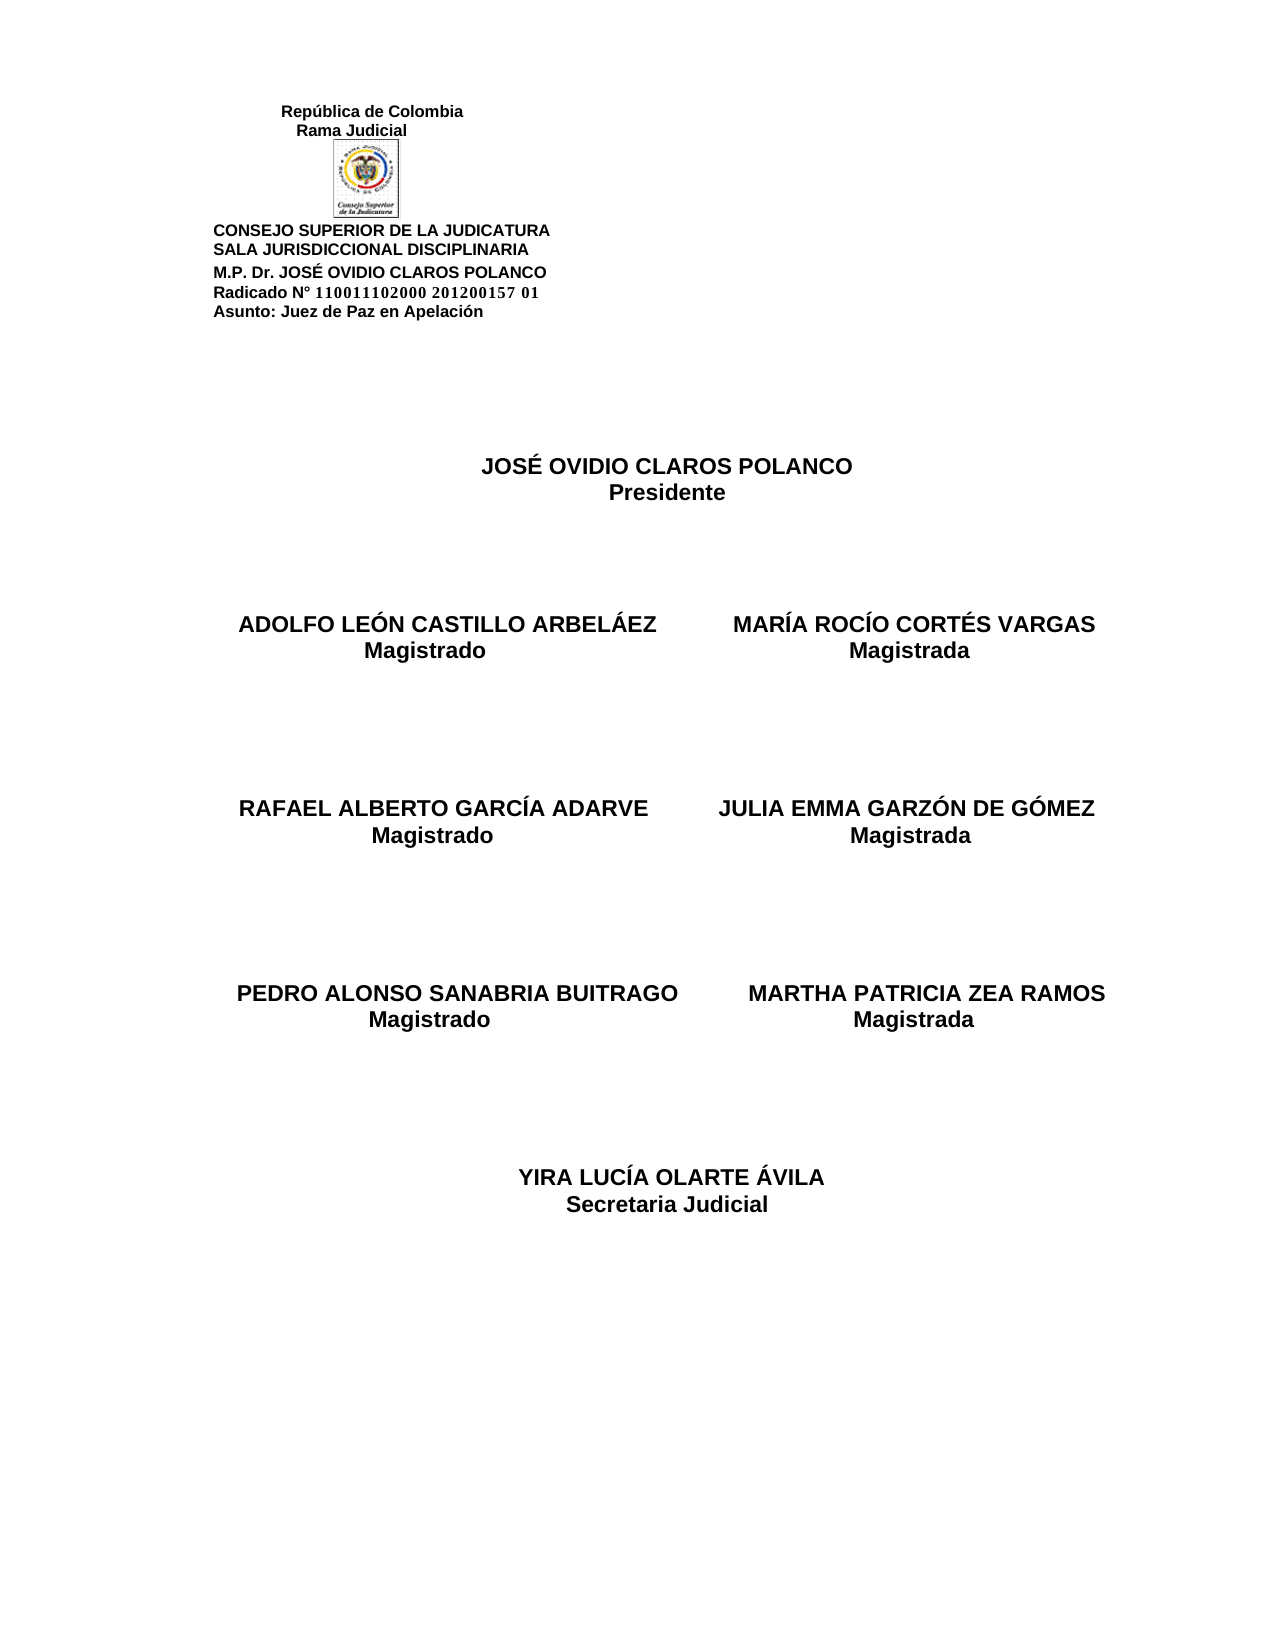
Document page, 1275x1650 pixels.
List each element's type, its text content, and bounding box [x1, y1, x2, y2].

text ADOLFO LEÓN CASTILLO ARBELÁEZ MARÍA ROCÍO CORTÉS VARGAS [236, 611, 1098, 637]
text RAFAEL ALBERTO GARCÍA ADARVE JULIA EMMA GARZÓN DE GÓMEZ [236, 795, 1098, 822]
text Magistrado Magistrada [236, 822, 1107, 848]
text Magistrado Magistrada [236, 1006, 1107, 1032]
picture [333, 139, 402, 221]
text JOSÉ OVIDIO CLAROS POLANCO [236, 453, 1098, 479]
text YIRA LUCÍA OLARTE ÁVILA [236, 1164, 1107, 1191]
text Presidente [236, 479, 1098, 505]
text Secretaria Judicial [236, 1191, 1098, 1217]
text PEDRO ALONSO SANABRIA BUITRAGO MARTHA PATRICIA ZEA RAMOS [236, 980, 1107, 1006]
text Magistrado Magistrada [236, 637, 1098, 663]
